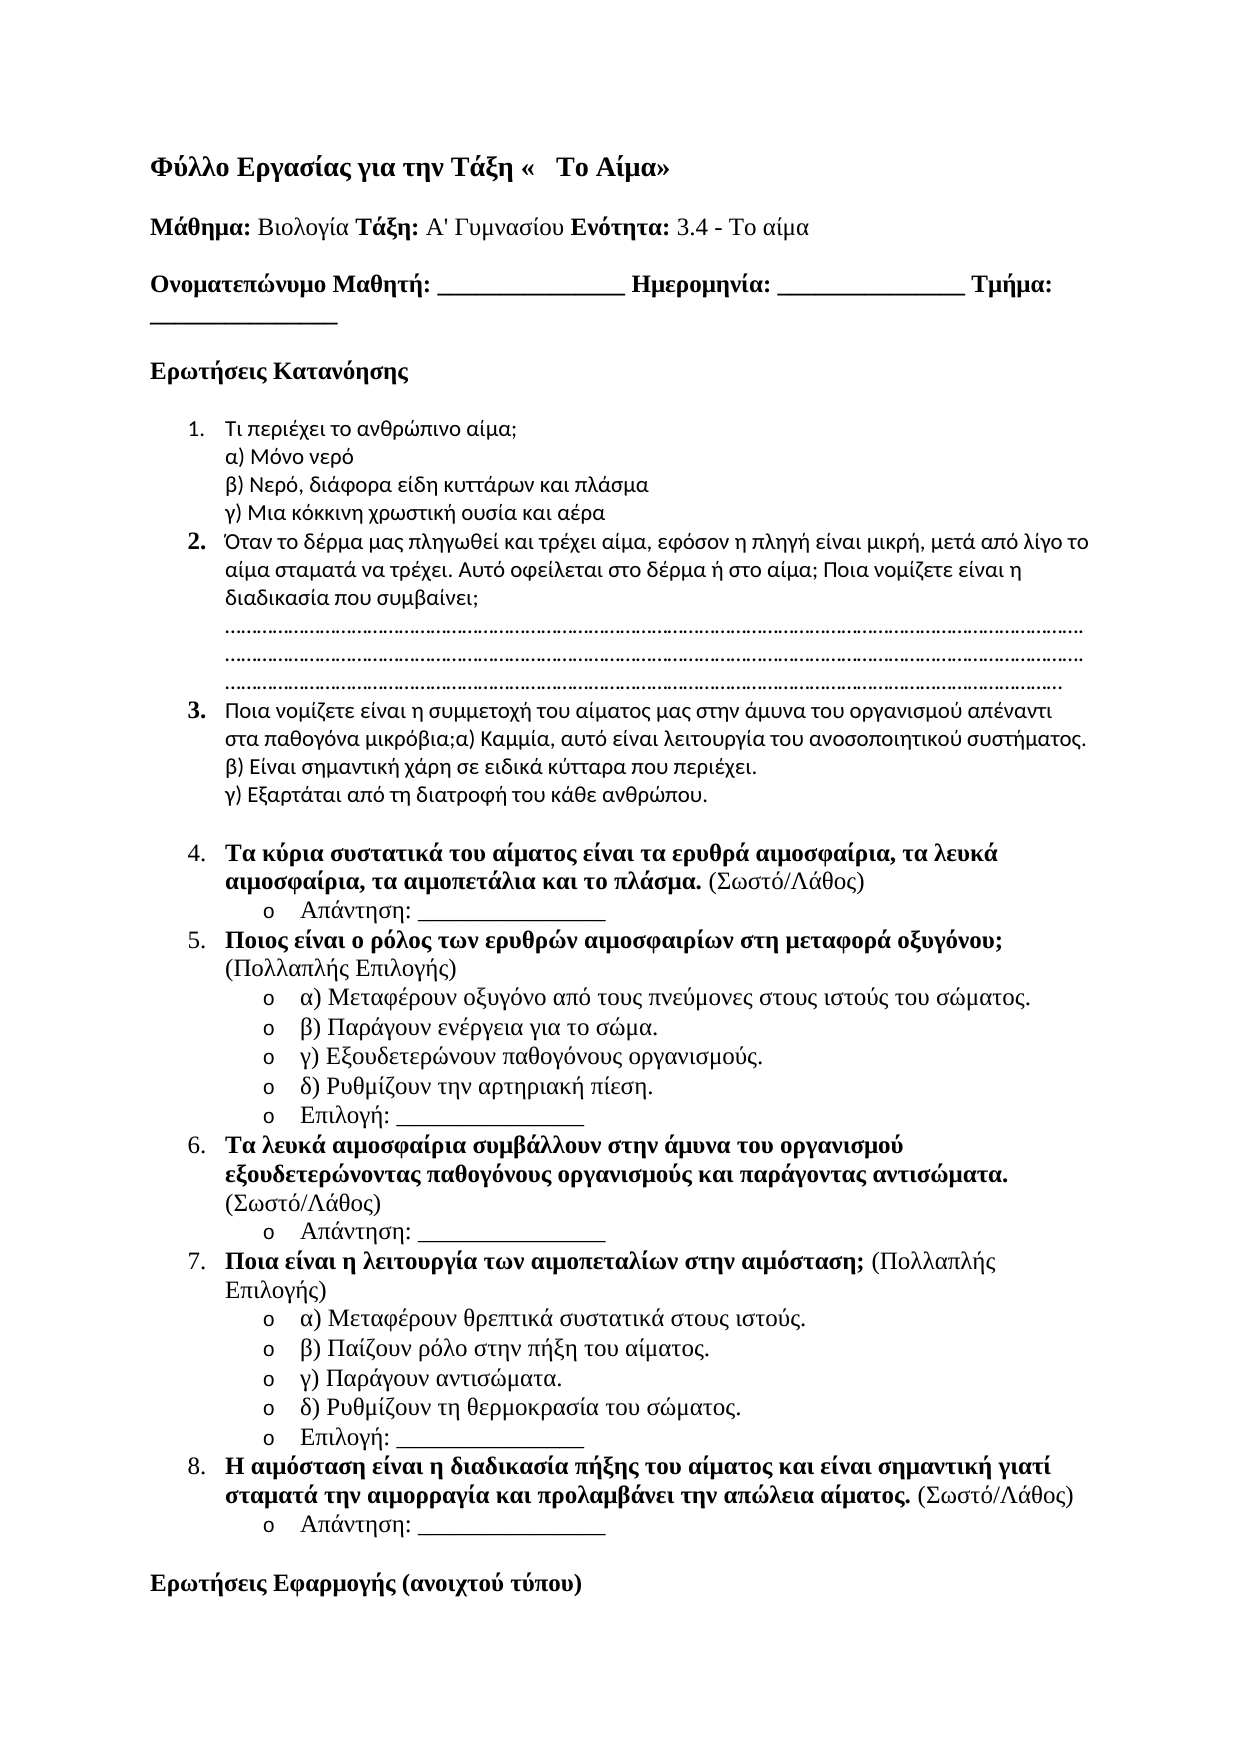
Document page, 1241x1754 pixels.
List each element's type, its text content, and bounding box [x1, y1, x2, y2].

text Μάθημα: Βιολογία Τάξη: Α' Γυμνασίου Ενότητα: 3.4 - Το αίμα [150, 212, 1090, 240]
list Ποια νομίζετε είναι η συμμετοχή του αίματος μας στην άμυνα του οργανισμού απέναντι στα παθογόνα μικρόβια;α) Καμμία, αυτό είναι λειτουργία του ανοσοποιητικού συστήματος. β) Είναι σημαντική χάρη σε ειδικά κύτταρα που περιέχει. [187, 695, 1090, 780]
text Ερωτήσεις Εφαρμογής (ανοιχτού τύπου) [150, 1568, 1090, 1596]
list Απάντηση: _______________ [262, 1216, 1090, 1246]
list Η αιμόσταση είναι η διαδικασία πήξης του αίματος και είναι σημαντική γιατί σταματά την αιμορραγία και προλαμβάνει την απώλεια αίματος. (Σωστό/Λάθος) [187, 1451, 1090, 1509]
list γ) Εξουδετερώνουν παθογόνους οργανισμούς. [262, 1041, 1090, 1071]
list Επιλογή: _______________ [262, 1101, 1090, 1130]
list Απάντηση: _______________ [262, 895, 1090, 925]
list Ποια είναι η λειτουργία των αιμοπεταλίων στην αιμόσταση; (Πολλαπλής Επιλογής) [187, 1246, 1090, 1303]
list β) Παίζουν ρόλο στην πήξη του αίματος. [262, 1333, 1090, 1363]
list Τα λευκά αιμοσφαίρια συμβάλλουν στην άμυνα του οργανισμού εξουδετερώνοντας παθογόνους οργανισμούς και παράγοντας αντισώματα. (Σωστό/Λάθος) [187, 1130, 1090, 1216]
list α) Μεταφέρουν θρεπτικά συστατικά στους ιστούς. [262, 1303, 1090, 1333]
list Όταν το δέρμα μας πληγωθεί και τρέχει αίμα, εφόσον η πληγή είναι μικρή, μετά από λίγο το αίμα σταματά να τρέχει. Αυτό οφείλεται στο δέρμα ή στο αίμα; Ποια νομίζετε είναι η διαδικασία που συμβαίνει; ………………………………………………………………………………………………………………………………………………. ………………………………………………………………………………………………………………………………………………. …………………………………………………………………………………………………………………………………………… [187, 526, 1090, 695]
list γ) Εξαρτάται από τη διατροφή του κάθε ανθρώπου. [225, 780, 1090, 808]
list β) Παράγουν ενέργεια για το σώμα. [262, 1012, 1090, 1041]
list α) Μεταφέρουν οξυγόνο από τους πνεύμονες στους ιστούς του σώματος. [262, 982, 1090, 1012]
list Ποιος είναι ο ρόλος των ερυθρών αιμοσφαιρίων στη μεταφορά οξυγόνου; (Πολλαπλής Επιλογής) [187, 925, 1090, 982]
text Ονοματεπώνυμο Μαθητή: _______________ Ημερομηνία: _______________ Τμήμα: _______________ [150, 269, 1090, 327]
list δ) Ρυθμίζουν τη θερμοκρασία του σώματος. [262, 1392, 1090, 1422]
list Επιλογή: _______________ [262, 1422, 1090, 1451]
list Τα κύρια συστατικά του αίματος είναι τα ερυθρά αιμοσφαίρια, τα λευκά αιμοσφαίρια, τα αιμοπετάλια και το πλάσμα. (Σωστό/Λάθος) [187, 838, 1090, 895]
list δ) Ρυθμίζουν την αρτηριακή πίεση. [262, 1071, 1090, 1101]
list γ) Παράγουν αντισώματα. [262, 1363, 1090, 1392]
list β) Νερό, διάφορα είδη κυττάρων και πλάσμα [225, 470, 1090, 498]
list γ) Μια κόκκινη χρωστική ουσία και αέρα [225, 498, 1090, 526]
list Απάντηση: _______________ [262, 1509, 1090, 1538]
text Ερωτήσεις Κατανόησης [150, 356, 1090, 385]
list α) Μόνο νερό [225, 442, 1090, 470]
list Τι περιέχει το ανθρώπινο αίμα; [187, 414, 1090, 442]
text Φύλλο Εργασίας για την Τάξη « Το Αίμα» [150, 150, 1090, 182]
